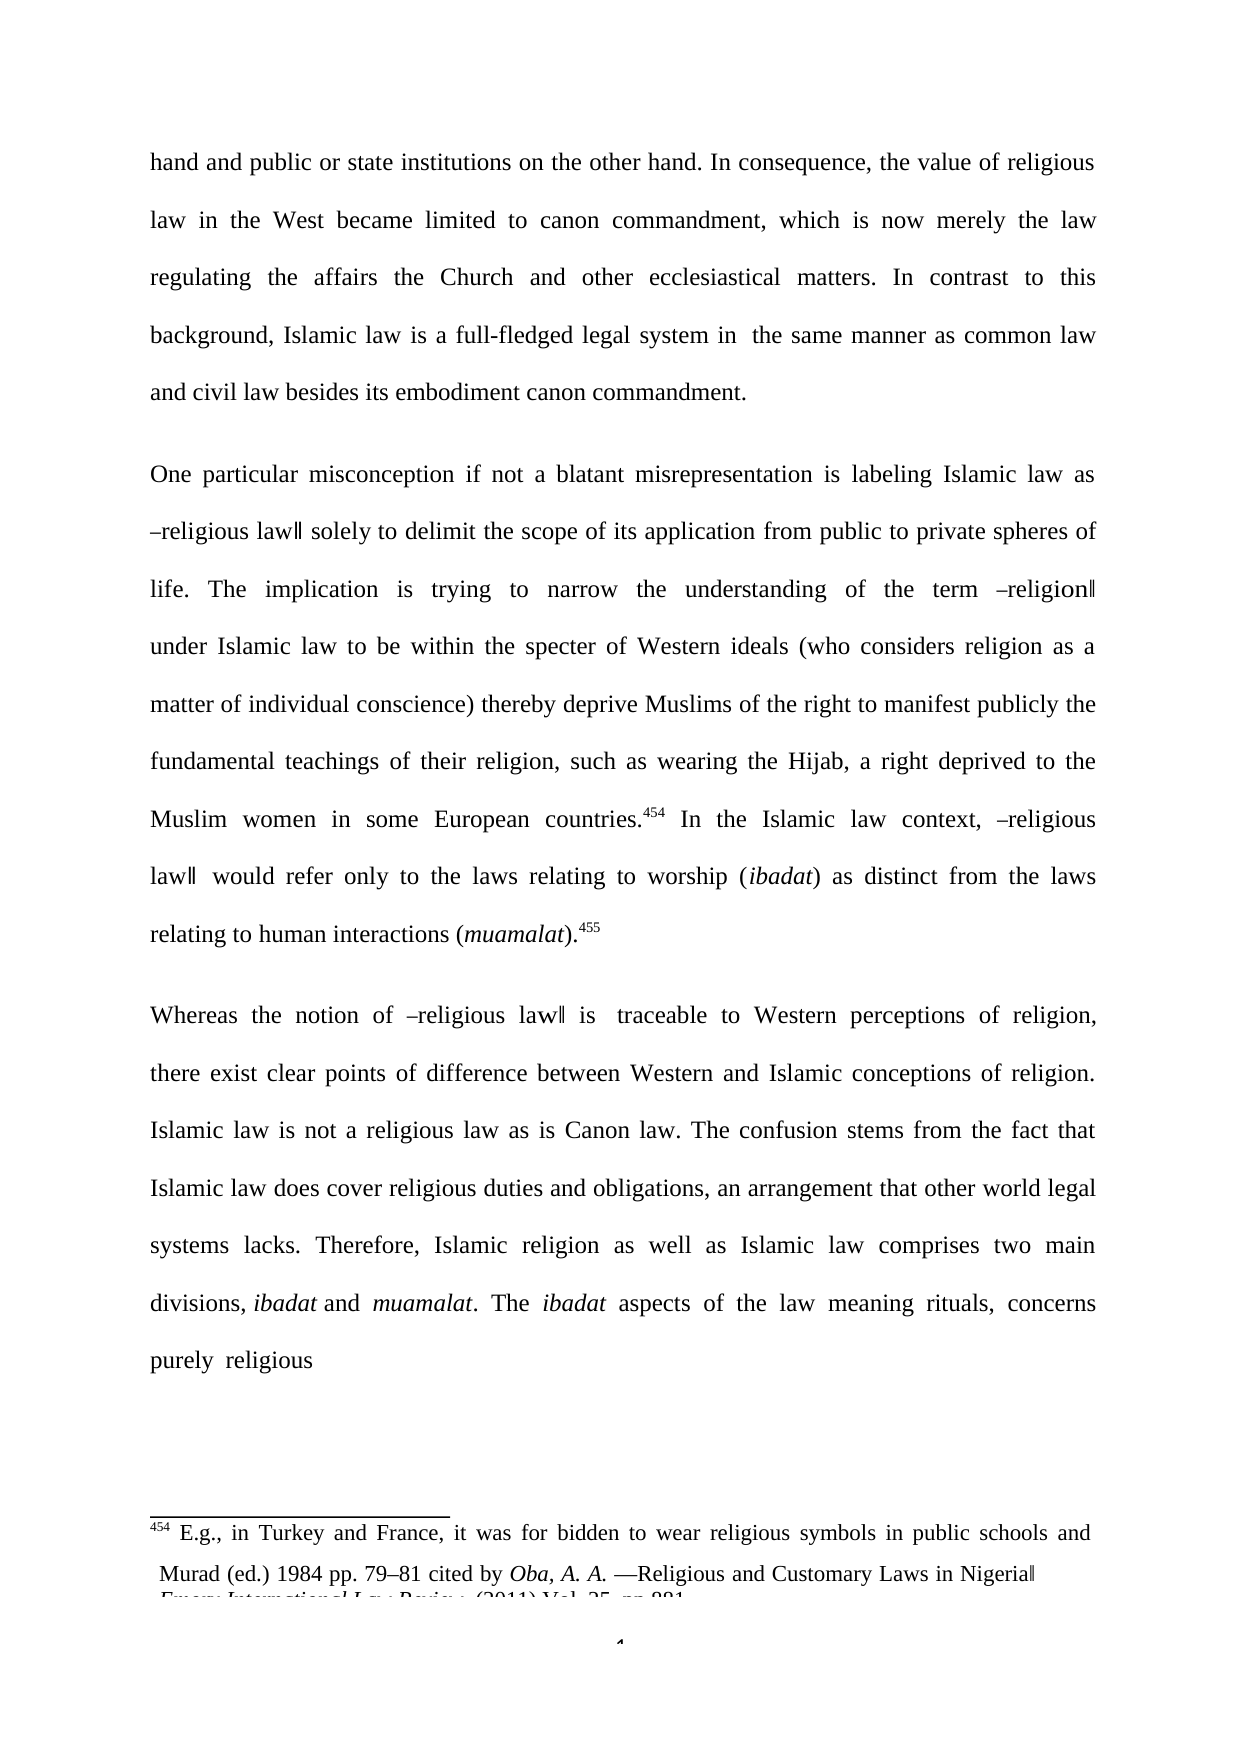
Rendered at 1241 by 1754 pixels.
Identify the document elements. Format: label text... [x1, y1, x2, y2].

text Whereas the notion of ―religious law‖ is traceable to Western perceptions of religion, there exist clear points of difference between Western and Islamic conceptions of religion. Islamic law is not a religious law as is Canon law. The confusion stems from the fact that Islamic law does cover religious duties and obligations, an arrangement that other world legal systems lacks. Therefore, Islamic religion as well as Islamic law comprises two main divisions, ibadat and muamalat. The ibadat aspects of the law meaning rituals, concerns purely religious [150, 1000, 1097, 1374]
text ―religious law‖ solely to delimit the scope of its application from public to private spheres of life. The implication is trying to narrow the understanding of the term ―religion‖ under Islamic law to be within the specter of Western ideals (who considers religion as a matter of individual conscience) thereby deprive Muslims of the right to manifest publicly the fundamental teachings of their religion, such as wearing the Hijab, a right deprived to the Muslim women in some European countries.454 In the Islamic law context, ―religious law‖ would refer only to the laws relating to worship (ibadat) as distinct from the laws relating to human interactions (muamalat).455 [150, 516, 1097, 948]
text One particular misconception if not a blatant misrepresentation is labeling Islamic law as [150, 459, 1109, 487]
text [150, 1519, 1109, 1546]
text hand and public or state institutions on the other hand. In consequence, the value of religious law in the West became limited to canon commandment, which is now merely the law regulating the affairs the Church and other ecclesiastical matters. In contrast to this background, Islamic law is a full-fledged legal system in the same manner as common law and civil law besides its embodiment canon commandment. [150, 147, 1097, 406]
